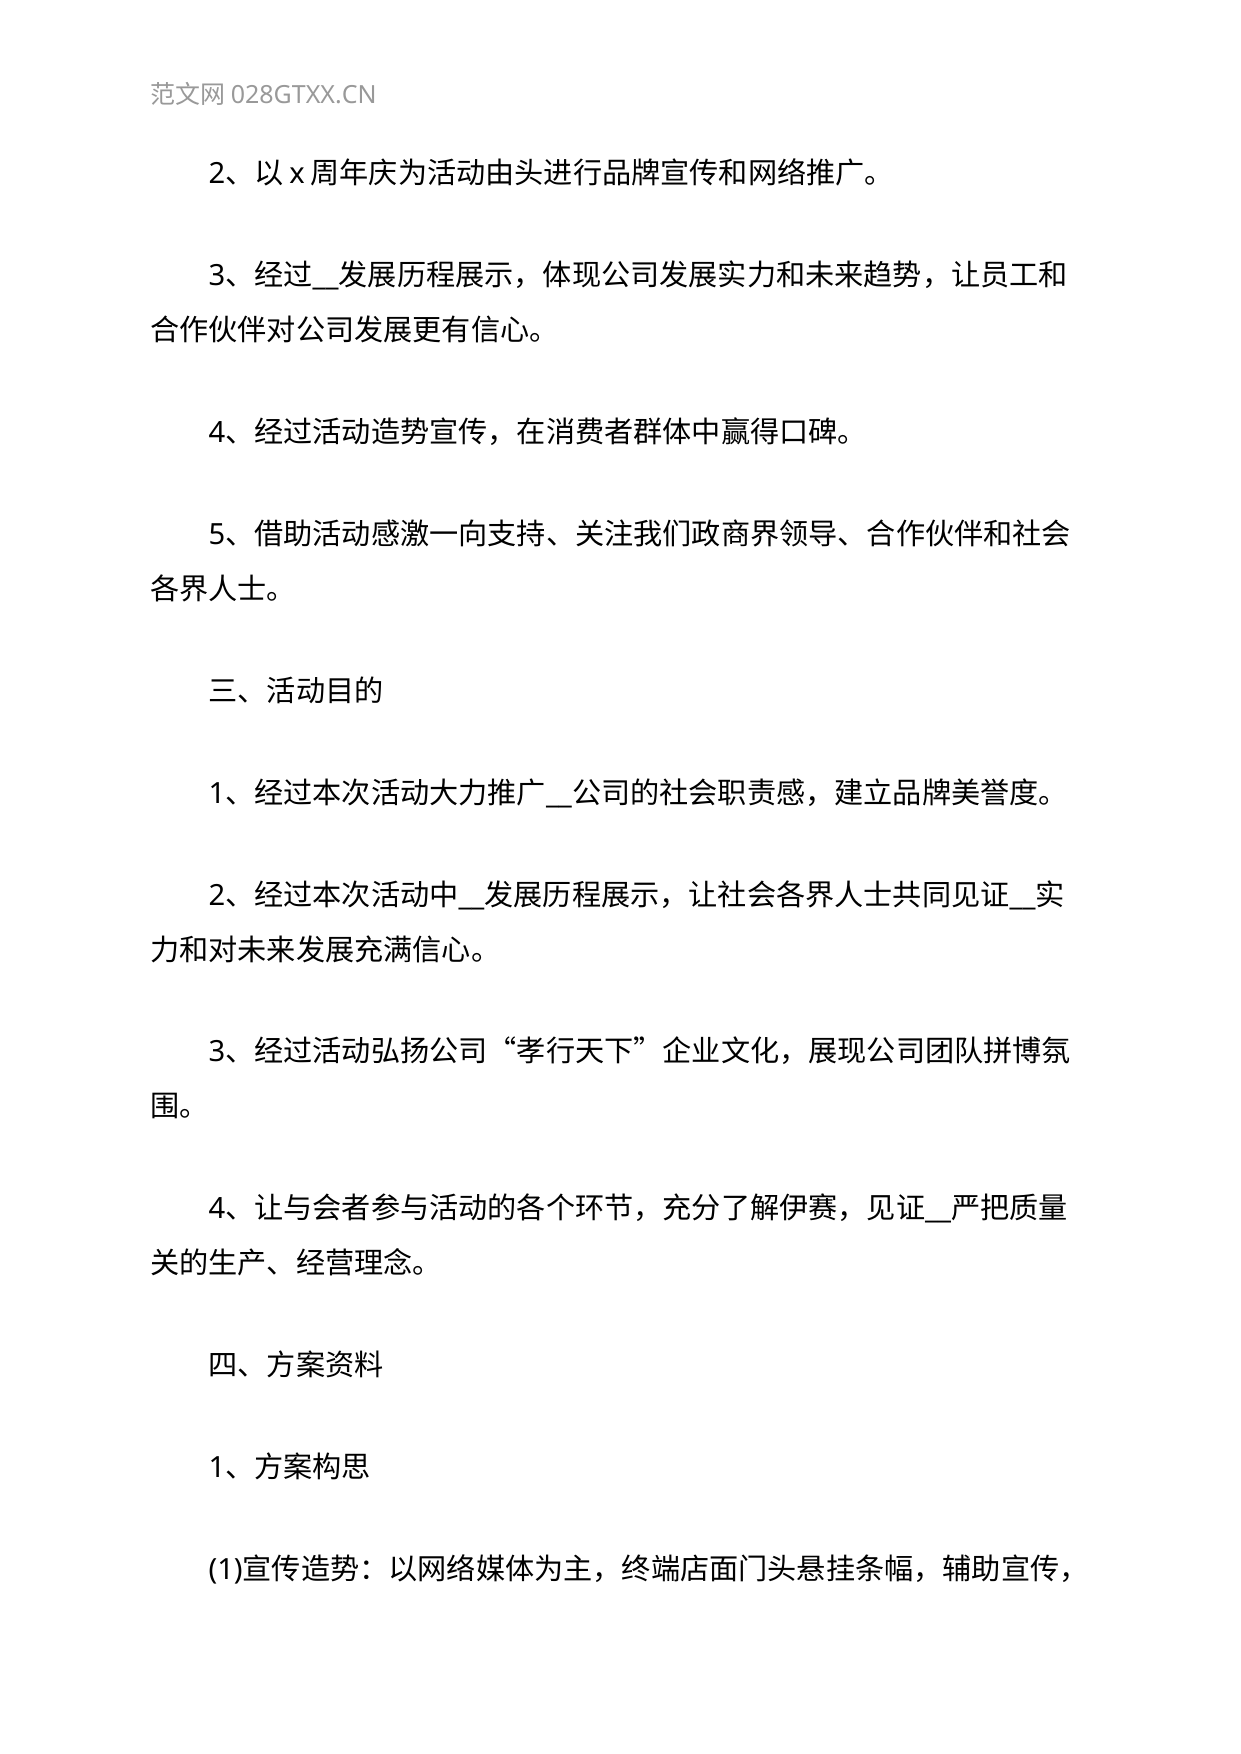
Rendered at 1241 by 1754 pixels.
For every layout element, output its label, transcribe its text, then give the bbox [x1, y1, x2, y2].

text 2、经过本次活动中__发展历程展示，让社会各界人士共同见证__实力和对未来发展充满信心。 [150, 871, 1090, 968]
text 4、让与会者参与活动的各个环节，充分了解伊赛，见证__严把质量关的生产、经营理念。 [150, 1185, 1090, 1282]
text 1、方案构思 [150, 1443, 1090, 1486]
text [150, 1545, 1090, 1588]
text 三、活动目的 [150, 667, 1090, 710]
text 四、方案资料 [150, 1342, 1090, 1384]
text 3、经过__发展历程展示，体现公司发展实力和未来趋势，让员工和合作伙伴对公司发展更有信心。 [150, 252, 1090, 349]
text 1、经过本次活动大力推广__公司的社会职责感，建立品牌美誉度。 [150, 769, 1090, 812]
text 4、经过活动造势宣传，在消费者群体中赢得口碑。 [150, 409, 1090, 451]
text 2、以x周年庆为活动由头进行品牌宣传和网络推广。 [150, 150, 1090, 192]
text 3、经过活动弘扬公司“孝行天下”企业文化，展现公司团队拼博氛围。 [150, 1028, 1090, 1125]
text 5、借助活动感激一向支持、关注我们政商界领导、合作伙伴和社会各界人士。 [150, 511, 1090, 608]
